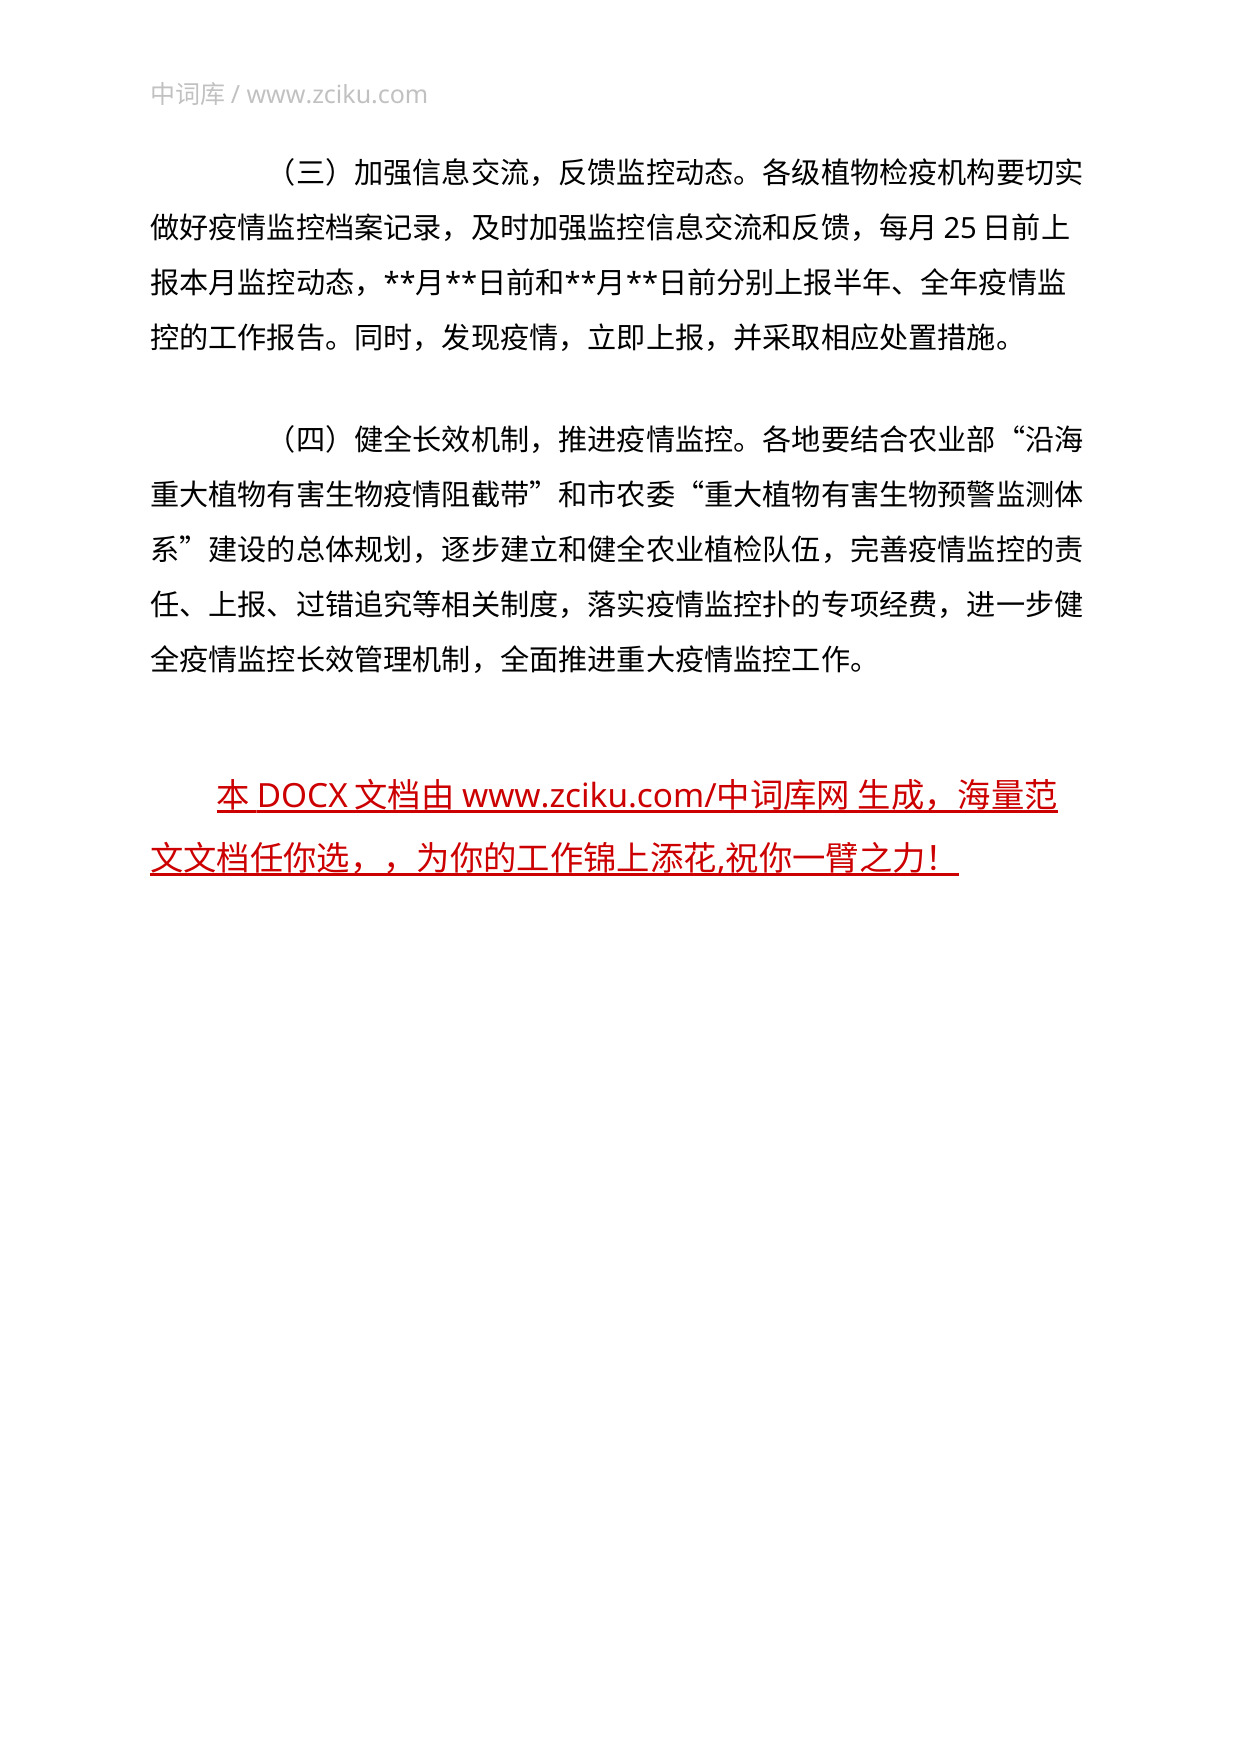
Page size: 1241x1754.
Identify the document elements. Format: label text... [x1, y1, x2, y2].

text （四）健全长效机制，推进疫情监控。各地要结合农业部“沿海重大植物有害生物疫情阻截带”和市农委“重大植物有害生物预警监测体系”建设的总体规划，逐步建立和健全农业植检队伍，完善疫情监控的责任、上报、过错追究等相关制度，落实疫情监控扑的专项经费，进一步健全疫情监控长效管理机制，全面推进重大疫情监控工作。 [150, 417, 1090, 678]
text （三）加强信息交流，反馈监控动态。各级植物检疫机构要切实做好疫情监控档案记录，及时加强监控信息交流和反馈，每月25日前上报本月监控动态，**月**日前和**月**日前分别上报半年、全年疫情监控的工作报告。同时，发现疫情，立即上报，并采取相应处置措施。 [150, 150, 1090, 357]
text 本DOCX文档由 www.zciku.com/中词库网 生成，海量范文文档任你选，，为你的工作锦上添花,祝你一臂之力！ [150, 769, 1090, 881]
